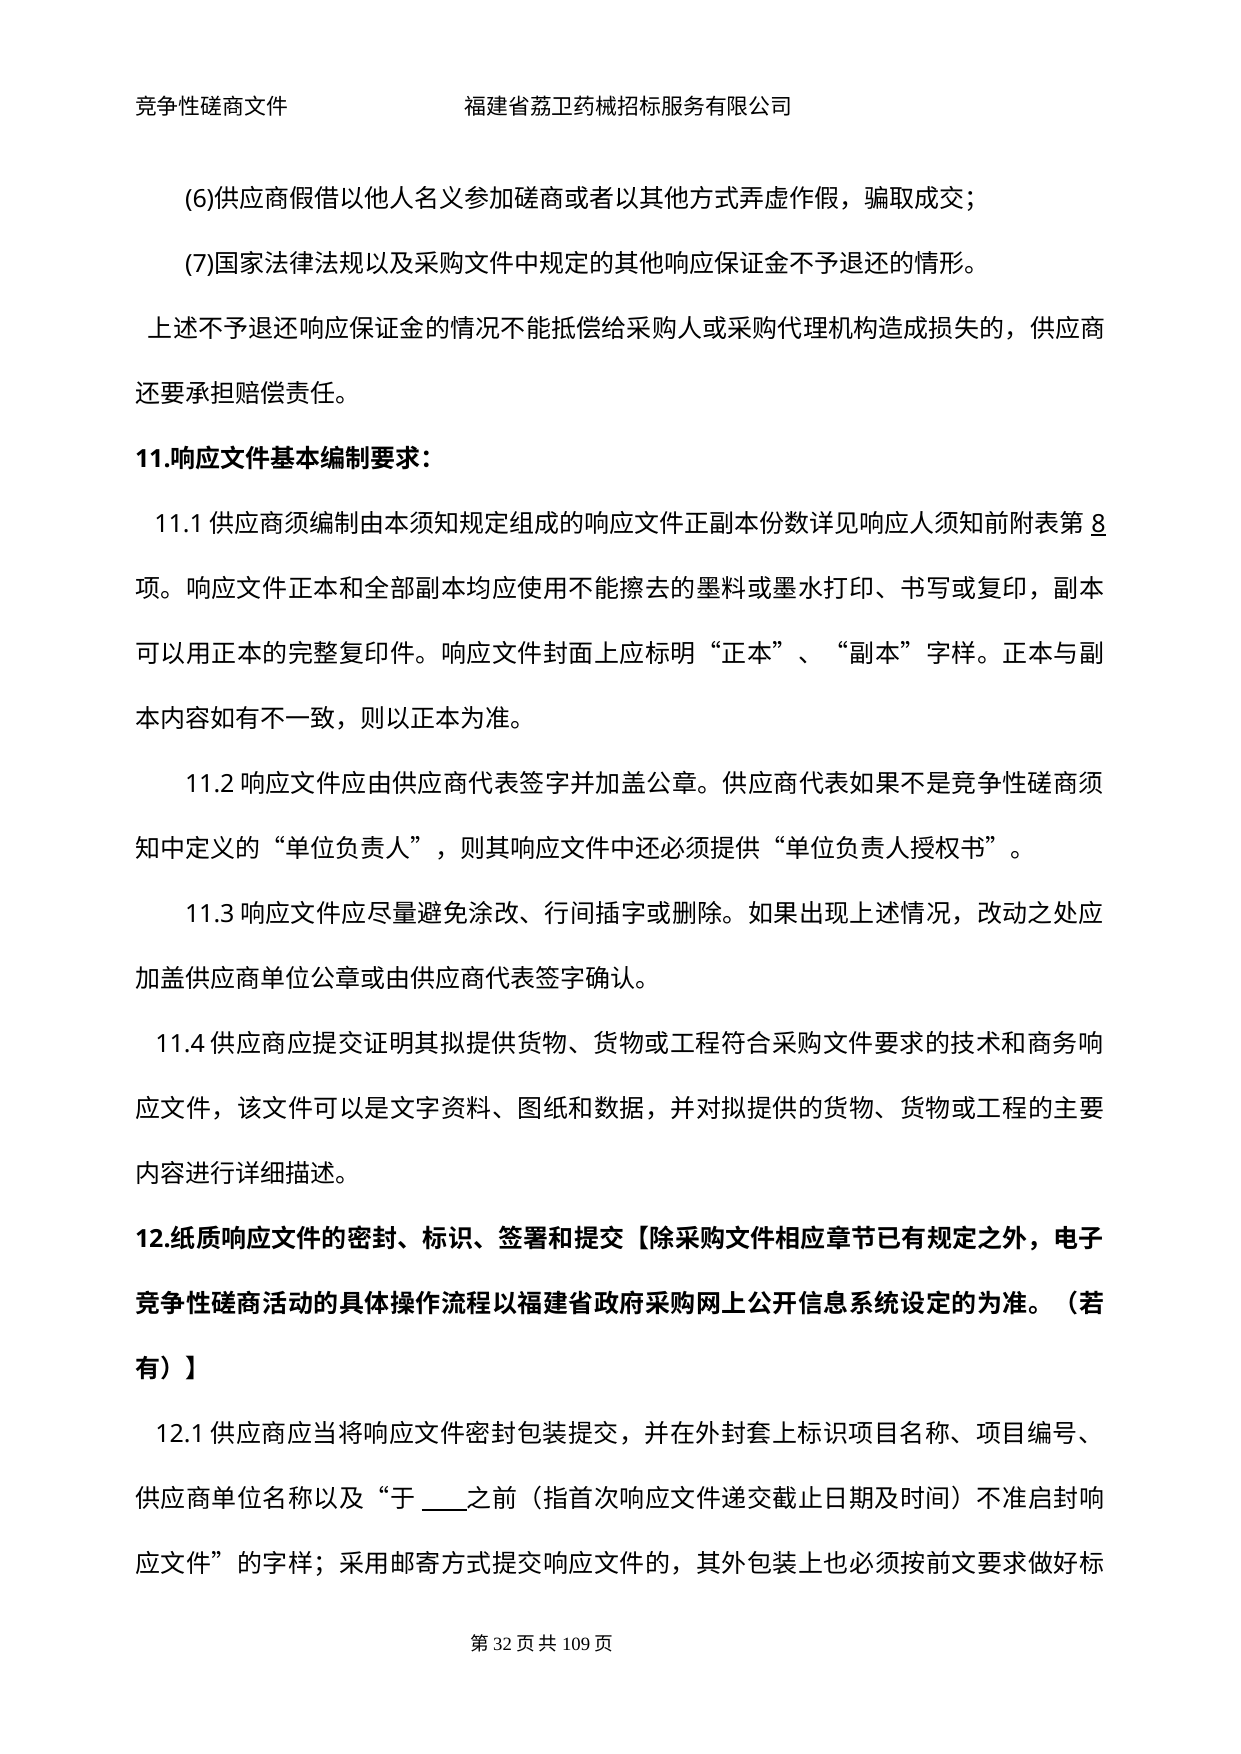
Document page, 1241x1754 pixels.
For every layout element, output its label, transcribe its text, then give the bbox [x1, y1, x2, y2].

text 上述不予退还响应保证金的情况不能抵偿给采购人或采购代理机构造成损失的，供应商还要承担赔偿责任。 [135, 294, 1106, 424]
text 11.1供应商须编制由本须知规定组成的响应文件正副本份数详见响应人须知前附表第8项。响应文件正本和全部副本均应使用不能擦去的墨料或墨水打印、书写或复印，副本可以用正本的完整复印件。响应文件封面上应标明“正本”、“副本”字样。正本与副本内容如有不一致，则以正本为准。 [135, 489, 1106, 749]
text 11.响应文件基本编制要求： [135, 424, 1106, 489]
text (7)国家法律法规以及采购文件中规定的其他响应保证金不予退还的情形。 [135, 229, 1106, 294]
text 12.纸质响应文件的密封、标识、签署和提交【除采购文件相应章节已有规定之外，电子竞争性磋商活动的具体操作流程以福建省政府采购网上公开信息系统设定的为准。（若有）】 [135, 1204, 1106, 1399]
text 11.3响应文件应尽量避免涂改、行间插字或删除。如果出现上述情况，改动之处应加盖供应商单位公章或由供应商代表签字确认。 [135, 879, 1106, 1009]
text (6)供应商假借以他人名义参加磋商或者以其他方式弄虚作假，骗取成交； [135, 164, 1106, 229]
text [135, 1399, 1106, 1594]
text 11.2响应文件应由供应商代表签字并加盖公章。供应商代表如果不是竞争性磋商须知中定义的“单位负责人”，则其响应文件中还必须提供“单位负责人授权书”。 [135, 749, 1106, 879]
text 11.4供应商应提交证明其拟提供货物、货物或工程符合采购文件要求的技术和商务响应文件，该文件可以是文字资料、图纸和数据，并对拟提供的货物、货物或工程的主要内容进行详细描述。 [135, 1009, 1106, 1204]
